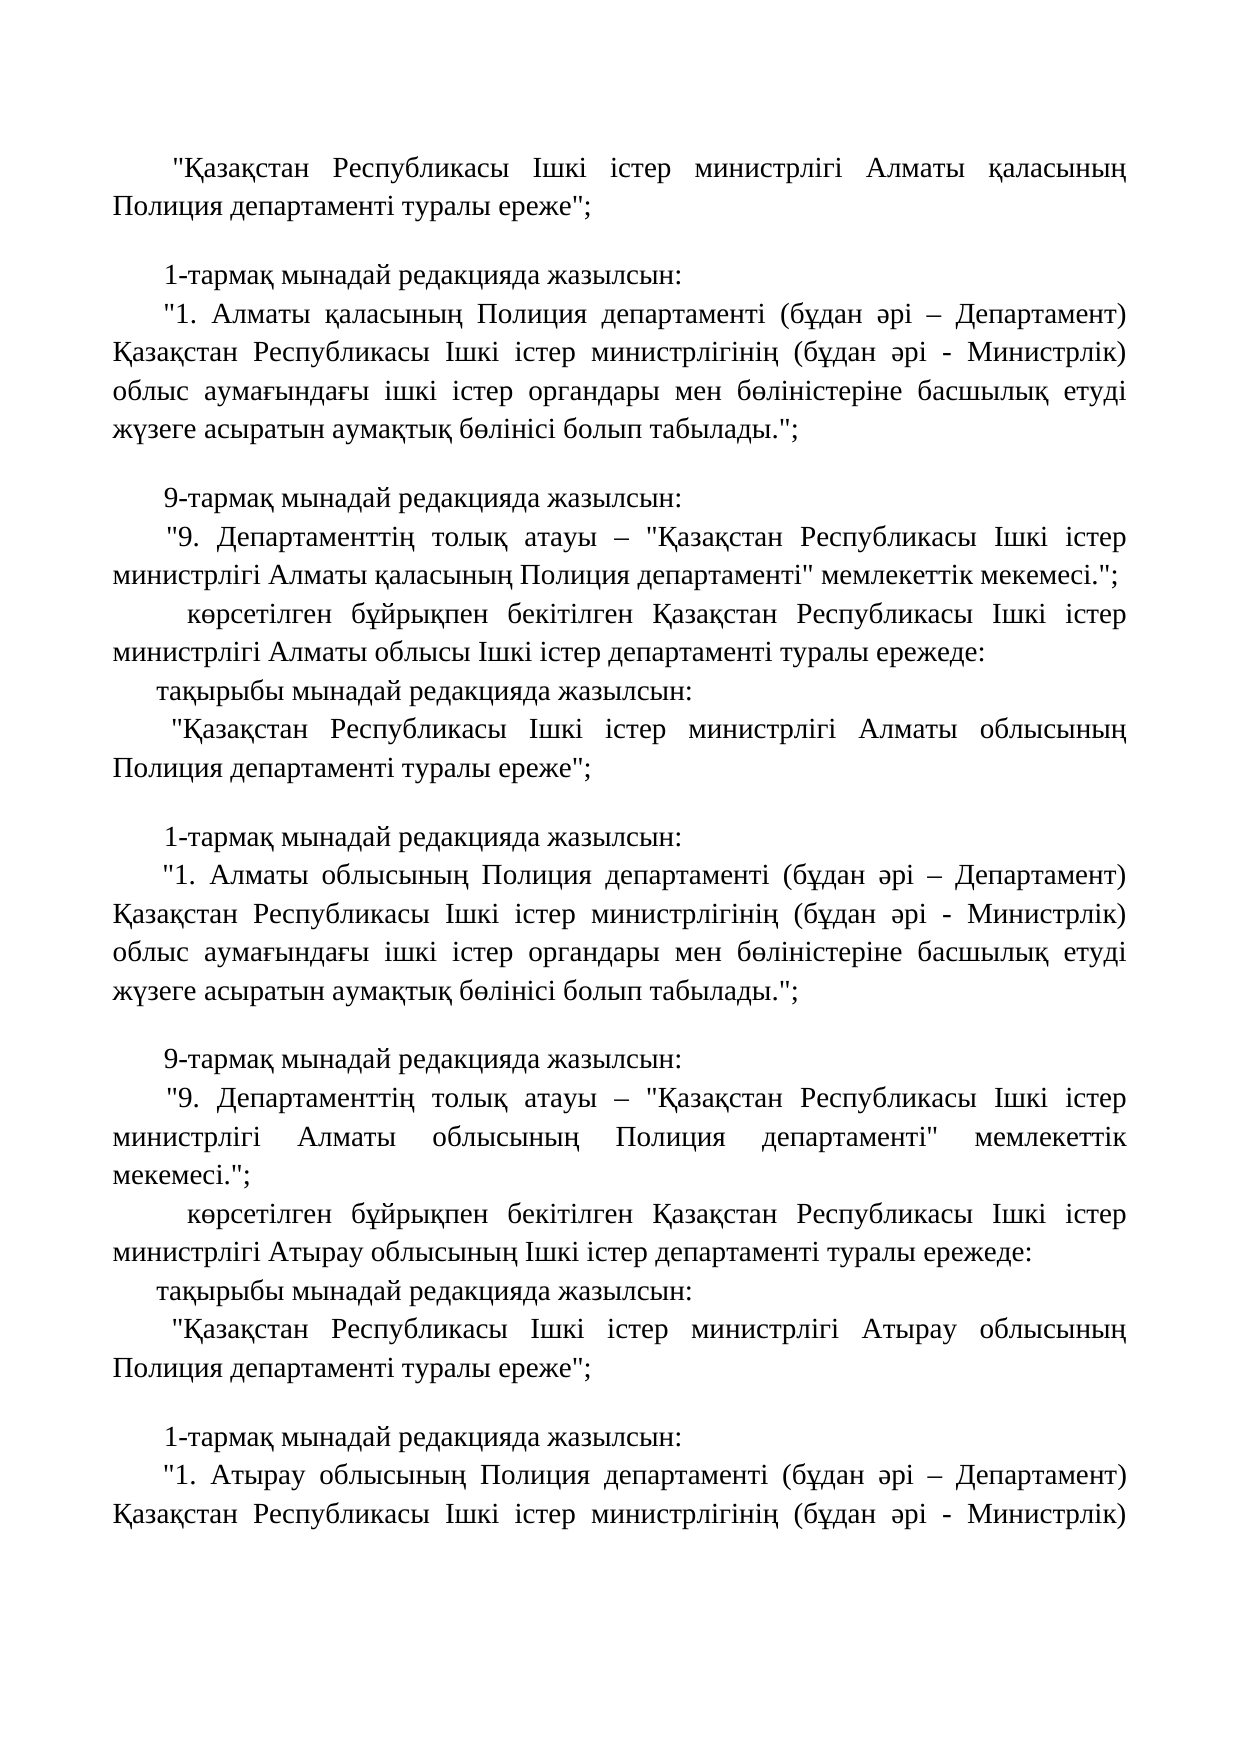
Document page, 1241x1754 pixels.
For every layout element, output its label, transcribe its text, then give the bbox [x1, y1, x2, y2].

text "1. Алматы облысының Полиция департаменті (бұдан әрі – Департамент) Қазақстан Республикасы Ішкі істер министрлігінің (бұдан әрі - Министрлік) облыс аумағындағы ішкі істер органдары мен бөліністеріне басшылық етуді жүзеге асыратын аумақтық бөлінісі болып табылады."; [112, 857, 1128, 1006]
text 9-тармақ мынадай редакцияда жазылсын: [112, 1042, 1128, 1075]
text 1-тармақ мынадай редакцияда жазылсын: [112, 257, 1128, 291]
text "Қазақстан Республикасы Ішкі істер министрлігі Алматы облысының Полиция департаменті туралы ереже"; [112, 711, 1128, 783]
text "Қазақстан Республикасы Ішкі істер министрлігі Алматы қаласының Полиция департаменті туралы ереже"; [112, 150, 1128, 222]
text 1-тармақ мынадай редакцияда жазылсын: [112, 1419, 1128, 1452]
text "Қазақстан Республикасы Ішкі істер министрлігі Атырау облысының Полиция департаменті туралы ереже"; [112, 1311, 1128, 1383]
text "9. Департаменттің толық атауы – "Қазақстан Республикасы Ішкі істер министрлігі Алматы облысының Полиция департаменті" мемлекеттік мекемесі."; [112, 1080, 1128, 1191]
text көрсетілген бұйрықпен бекітілген Қазақстан Республикасы Ішкі істер министрлігі Атырау облысының Ішкі істер департаменті туралы ережеде: [112, 1196, 1128, 1268]
text тақырыбы мынадай редакцияда жазылсын: [112, 1273, 1128, 1306]
text тақырыбы мынадай редакцияда жазылсын: [112, 673, 1128, 706]
text "1. Алматы қаласының Полиция департаменті (бұдан әрі – Департамент) Қазақстан Республикасы Ішкі істер министрлігінің (бұдан әрі - Министрлік) облыс аумағындағы ішкі істер органдары мен бөліністеріне басшылық етуді жүзеге асыратын аумақтық бөлінісі болып табылады."; [112, 296, 1128, 445]
text 9-тармақ мынадай редакцияда жазылсын: [112, 480, 1128, 514]
text көрсетілген бұйрықпен бекітілген Қазақстан Республикасы Ішкі істер министрлігі Алматы облысы Ішкі істер департаменті туралы ережеде: [112, 596, 1128, 668]
text 1-тармақ мынадай редакцияда жазылсын: [112, 819, 1128, 852]
text "9. Департаменттің толық атауы – "Қазақстан Республикасы Ішкі істер министрлігі Алматы қаласының Полиция департаменті" мемлекеттік мекемесі."; [112, 519, 1128, 591]
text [112, 1457, 1128, 1529]
